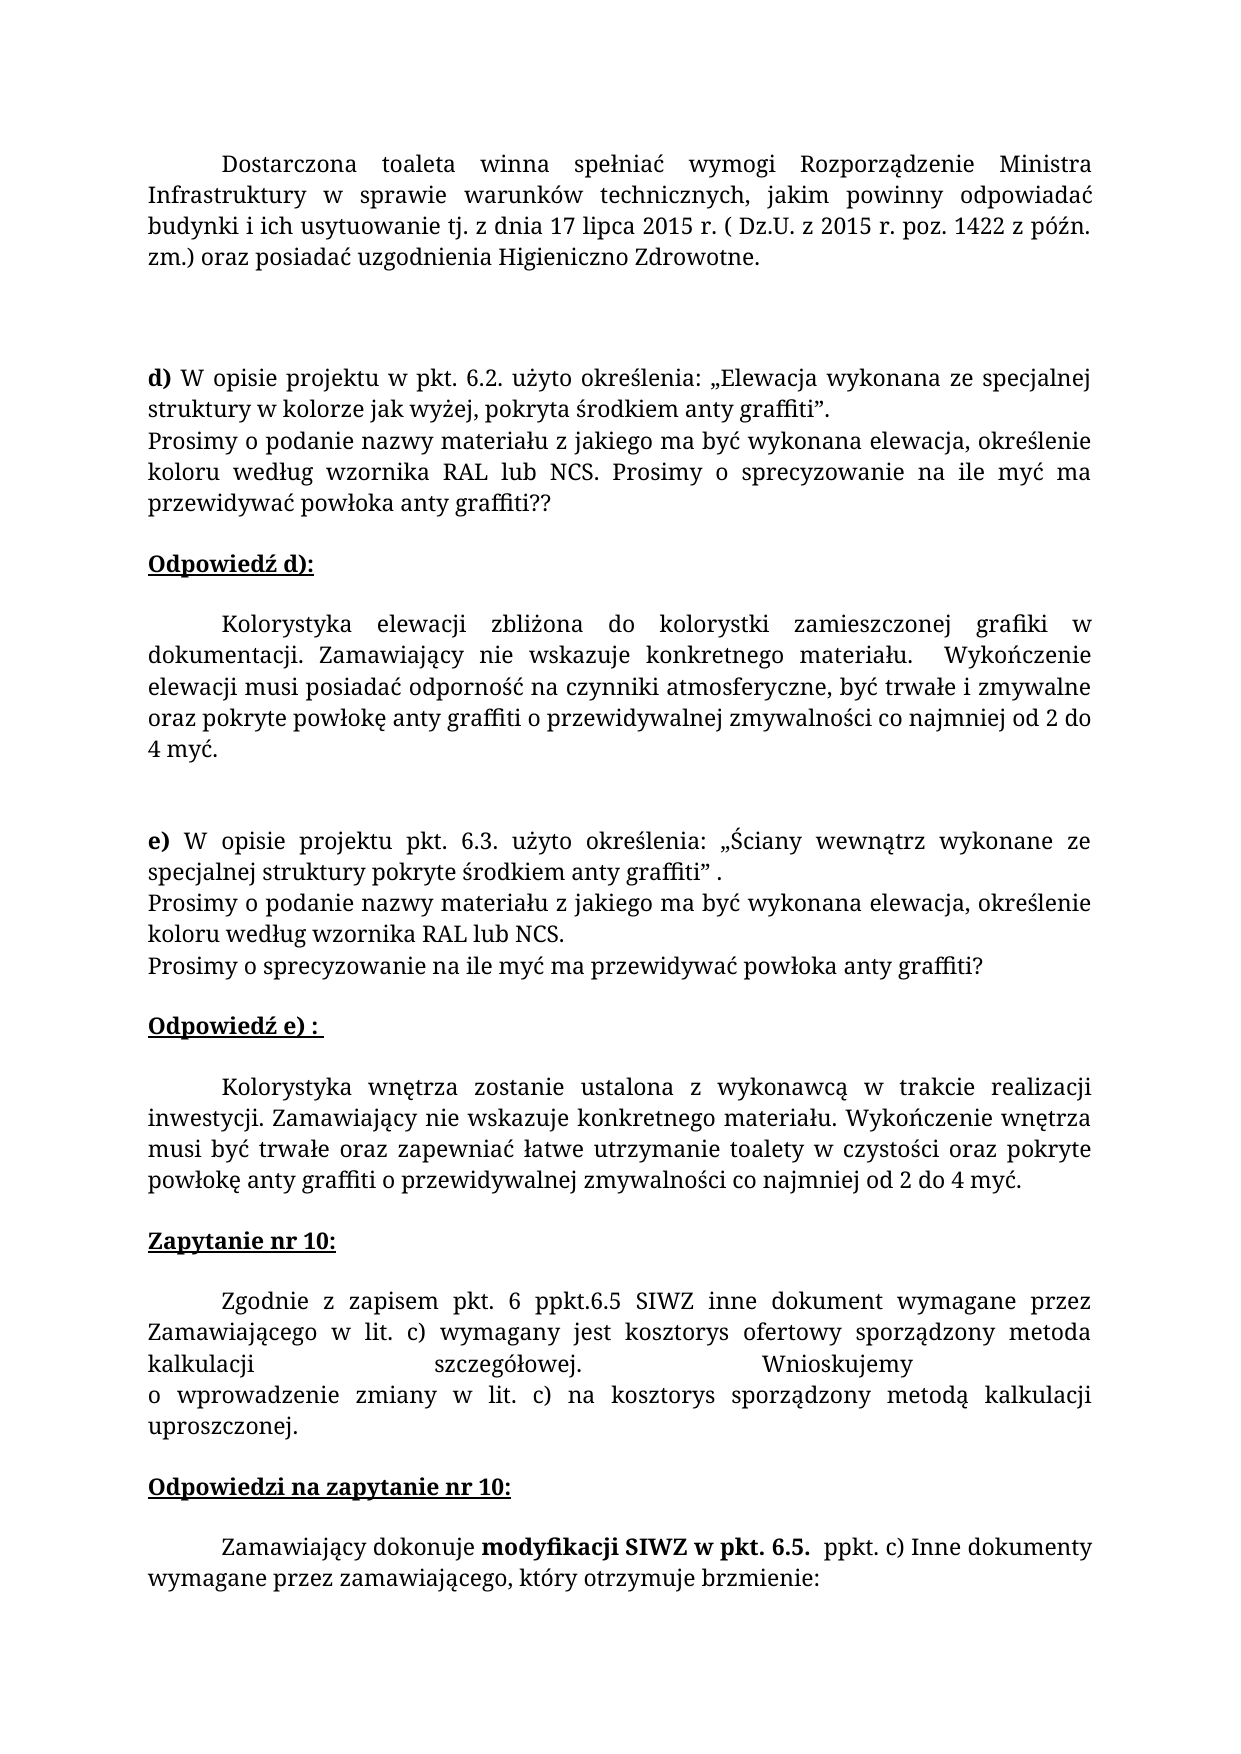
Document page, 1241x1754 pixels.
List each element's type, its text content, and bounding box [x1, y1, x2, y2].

text e) W opisie projektu pkt. 6.3. użyto określenia: „Ściany wewnątrz wykonane ze specjalnej struktury pokryte środkiem anty graffiti” . Prosimy o podanie nazwy materiału z jakiego ma być wykonana elewacja, określenie koloru według wzornika RAL lub NCS. Prosimy o sprecyzowanie na ile myć ma przewidywać powłoka anty graffiti? [148, 825, 1093, 981]
text Zapytanie nr 10: [148, 1225, 1093, 1256]
text Zamawiający dokonuje modyfikacji SIWZ w pkt. 6.5. ppkt. c) Inne dokumenty wymagane przez zamawiającego, który otrzymuje brzmienie: [148, 1531, 1093, 1593]
text Odpowiedź e) : [148, 1010, 1093, 1041]
text d) W opisie projektu w pkt. 6.2. użyto określenia: „Elewacja wykonana ze specjalnej struktury w kolorze jak wyżej, pokryta środkiem anty graffiti”. Prosimy o podanie nazwy materiału z jakiego ma być wykonana elewacja, określenie koloru według wzornika RAL lub NCS. Prosimy o sprecyzowanie na ile myć ma przewidywać powłoka anty graffiti?? [148, 362, 1093, 518]
text Kolorystyka elewacji zbliżona do kolorystki zamieszczonej grafiki w dokumentacji. Zamawiający nie wskazuje konkretnego materiału. Wykończenie elewacji musi posiadać odporność na czynniki atmosferyczne, być trwałe i zmywalne oraz pokryte powłokę anty graffiti o przewidywalnej zmywalności co najmniej od 2 do 4 myć. [148, 608, 1093, 764]
text Kolorystyka wnętrza zostanie ustalona z wykonawcą w trakcie realizacji inwestycji. Zamawiający nie wskazuje konkretnego materiału. Wykończenie wnętrza musi być trwałe oraz zapewniać łatwe utrzymanie toalety w czystości oraz pokryte powłokę anty graffiti o przewidywalnej zmywalności co najmniej od 2 do 4 myć. [148, 1071, 1093, 1196]
text Dostarczona toaleta winna spełniać wymogi Rozporządzenie Ministra Infrastruktury w sprawie warunków technicznych, jakim powinny odpowiadać budynki i ich usytuowanie tj. z dnia 17 lipca 2015 r. ( Dz.U. z 2015 r. poz. 1422 z późn. zm.) oraz posiadać uzgodnienia Higieniczno Zdrowotne. [148, 148, 1093, 273]
text Zgodnie z zapisem pkt. 6 ppkt.6.5 SIWZ inne dokument wymagane przez Zamawiającego w lit. c) wymagany jest kosztorys ofertowy sporządzony metoda kalkulacji szczegółowej. Wnioskujemy o wprowadzenie zmiany w lit. c) na kosztorys sporządzony metodą kalkulacji uproszczonej. [148, 1285, 1093, 1441]
text Odpowiedź d): [148, 548, 1093, 579]
text Odpowiedzi na zapytanie nr 10: [148, 1471, 1093, 1502]
